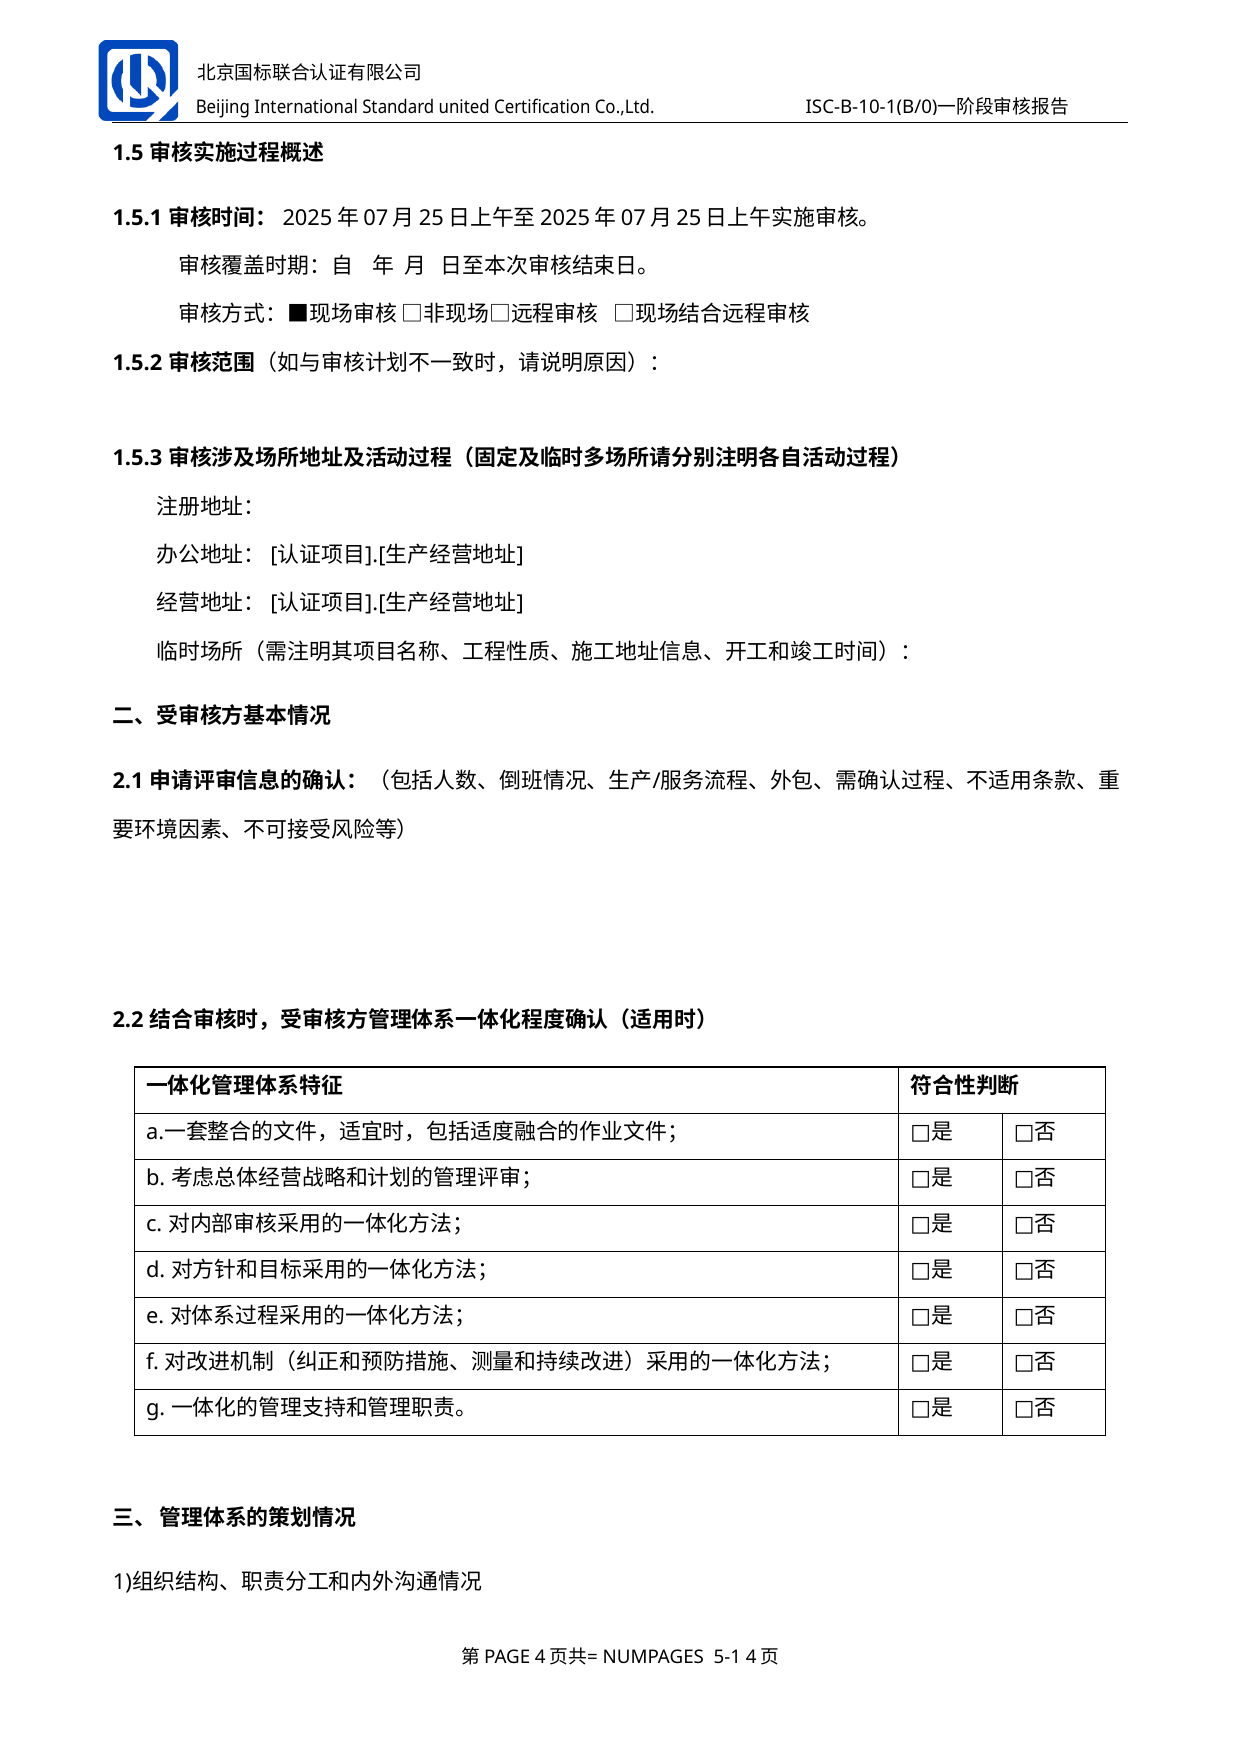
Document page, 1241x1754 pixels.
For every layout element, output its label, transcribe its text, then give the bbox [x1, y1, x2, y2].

picture [98, 40, 179, 121]
table_header 一体化管理体系特征 [135, 1068, 898, 1112]
text 1.5 审核实施过程概述 [112, 135, 1128, 167]
table_cell □否 [1003, 1160, 1105, 1204]
table_cell g. 一体化的管理支持和管理职责。 [135, 1390, 898, 1435]
table_cell c. 对内部审核采用的一体化方法； [135, 1206, 898, 1251]
table_cell □否 [1003, 1252, 1105, 1297]
table_cell e. 对体系过程采用的一体化方法； [135, 1298, 898, 1343]
text 二、受审核方基本情况 [112, 698, 1128, 731]
table_cell □是 [899, 1114, 1002, 1158]
table_cell □否 [1003, 1390, 1105, 1435]
table_cell b. 考虑总体经营战略和计划的管理评审； [135, 1160, 898, 1204]
text 1)组织结构、职责分工和内外沟通情况 [113, 1564, 1128, 1597]
table_cell □是 [899, 1344, 1002, 1389]
text 1.5.3 审核涉及场所地址及活动过程（固定及临时多场所请分别注明各自活动过程） [112, 440, 1128, 473]
text 经营地址： [认证项目].[生产经营地址] [112, 585, 1128, 618]
text 审核覆盖时期：自 年 月 日至本次审核结束日。 [112, 248, 1128, 280]
text 审核方式：■现场审核 □非现场□远程审核 □现场结合远程审核 [112, 296, 1128, 328]
text 2.1 申请评审信息的确认：（包括人数、倒班情况、生产/服务流程、外包、需确认过程、不适用条款、重要环境因素、不可接受风险等） [112, 763, 1128, 844]
table_cell □否 [1003, 1298, 1105, 1343]
table_cell □是 [899, 1206, 1002, 1251]
text 临时场所（需注明其项目名称、工程性质、施工地址信息、开工和竣工时间）： [112, 633, 1128, 666]
text 办公地址： [认证项目].[生产经营地址] [112, 537, 1128, 569]
table_cell □否 [1003, 1206, 1105, 1251]
table_cell □否 [1003, 1114, 1105, 1158]
table_cell □否 [1003, 1344, 1105, 1389]
text 2.2 结合审核时，受审核方管理体系一体化程度确认（适用时） [112, 1002, 1128, 1034]
table_cell □是 [899, 1390, 1002, 1435]
text 1.5.2 审核范围（如与审核计划不一致时，请说明原因）： [112, 344, 1128, 377]
table_cell a.一套整合的文件，适宜时，包括适度融合的作业文件； [135, 1114, 898, 1158]
text 注册地址： [112, 488, 1128, 521]
text 1.5.1 审核时间： 2025年07月25日上午至2025年07月25日上午实施审核。 [112, 199, 1128, 232]
table_cell □是 [899, 1252, 1002, 1297]
table_header 符合性判断 [899, 1068, 1105, 1112]
table_cell d. 对方针和目标采用的一体化方法； [135, 1252, 898, 1297]
table_cell □是 [899, 1298, 1002, 1343]
list 管理体系的策划情况 [112, 1499, 1128, 1532]
table_cell □是 [899, 1160, 1002, 1204]
table_cell f. 对改进机制（纠正和预防措施、测量和持续改进）采用的一体化方法； [135, 1344, 898, 1389]
